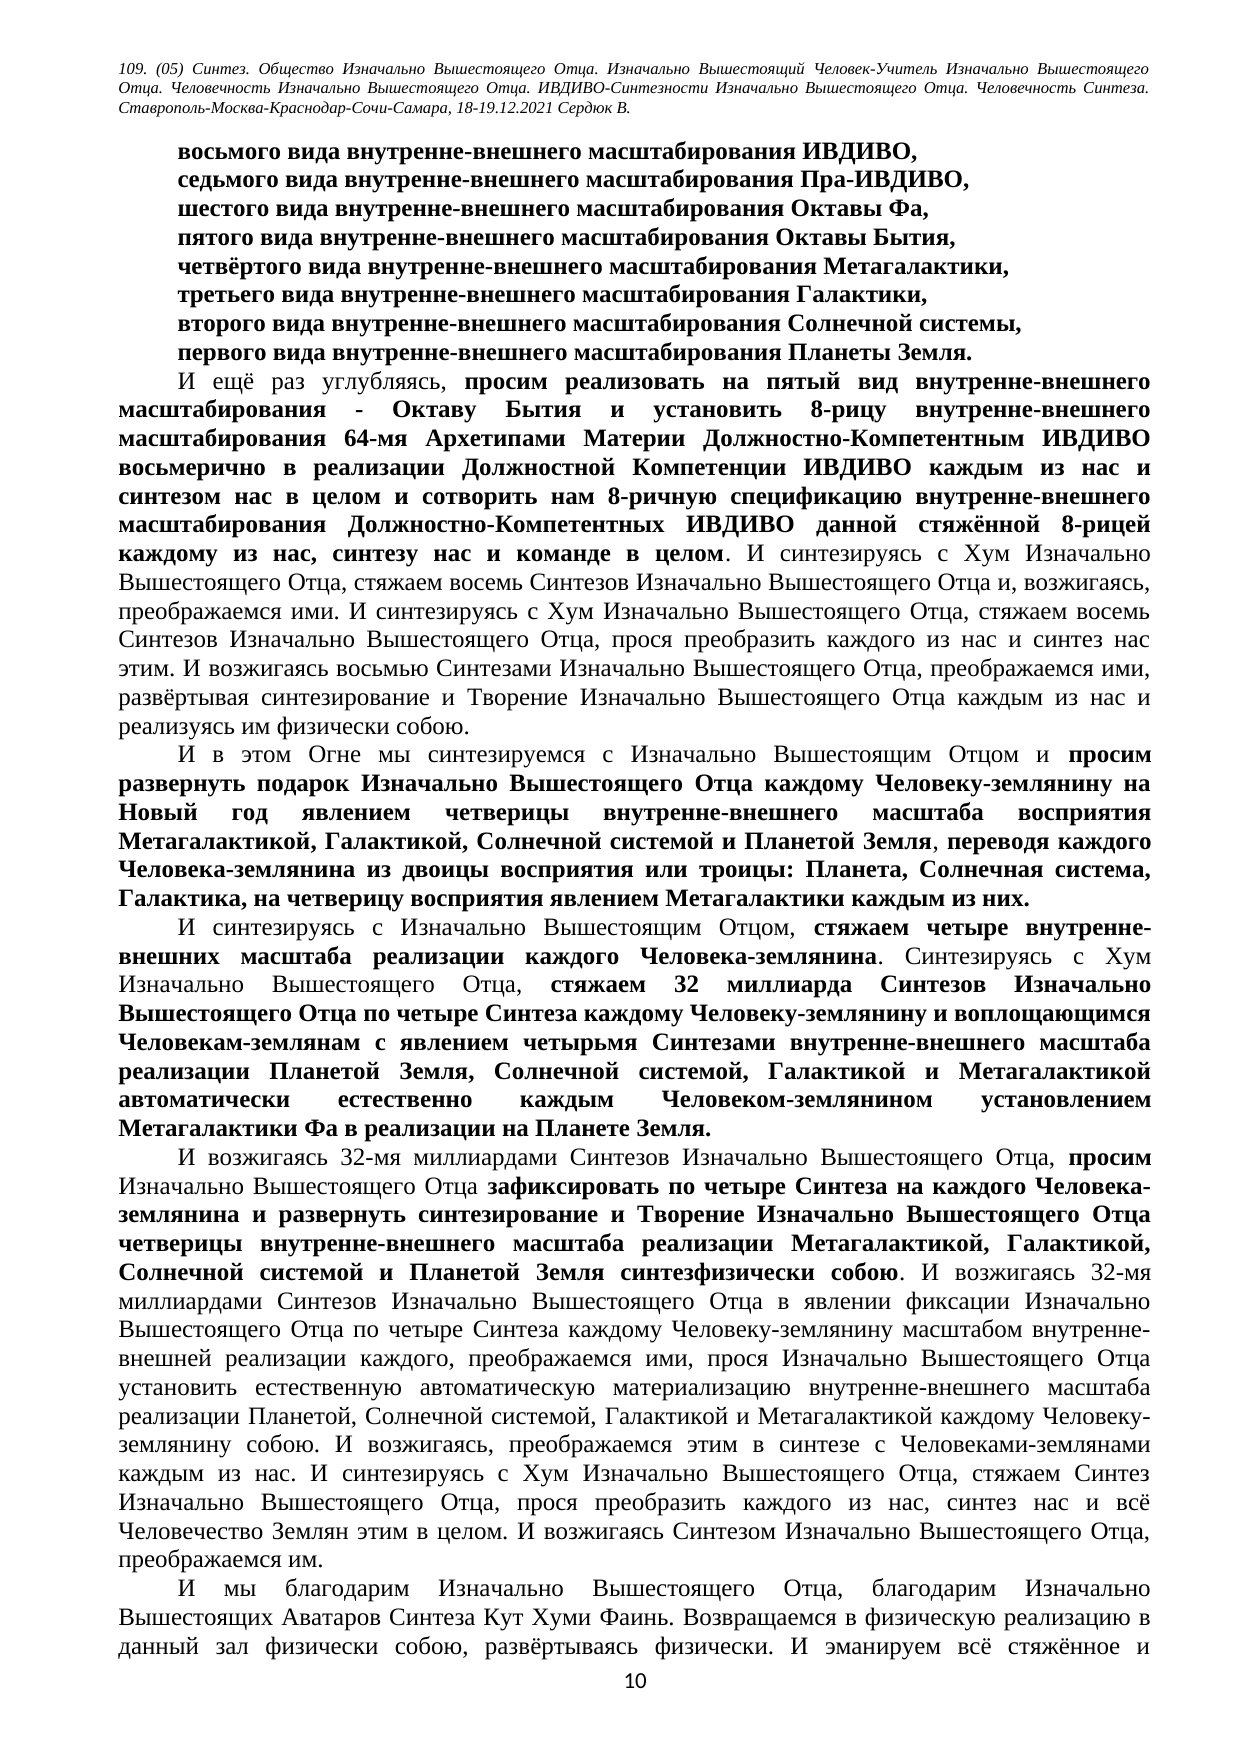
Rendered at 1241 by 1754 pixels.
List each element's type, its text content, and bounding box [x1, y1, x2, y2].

text первого вида внутренне-внешнего масштабирования Планеты Земля. [118, 337, 1152, 366]
text И синтезируясь с Изначально Вышестоящим Отцом, стяжаем четыре внутренне-внешних масштаба реализации каждого Человека-землянина. Синтезируясь с Хум Изначально Вышестоящего Отца, стяжаем 32 миллиарда Синтезов Изначально Вышестоящего Отца по четыре Синтеза каждому Человеку-землянину и воплощающимся Человекам-землянам с явлением четырьмя Синтезами внутренне-внешнего масштаба реализации Планетой Земля, Солнечной системой, Галактикой и Метагалактикой автоматически естественно каждым Человеком-землянином установлением Метагалактики Фа в реализации на Планете Земля. [118, 912, 1152, 1142]
text пятого вида внутренне-внешнего масштабирования Октавы Бытия, [118, 222, 1152, 251]
text третьего вида внутренне-внешнего масштабирования Галактики, [118, 279, 1152, 308]
text И в этом Огне мы синтезируемся с Изначально Вышестоящим Отцом и просим развернуть подарок Изначально Вышестоящего Отца каждому Человеку-землянину на Новый год явлением четверицы внутренне-внешнего масштаба восприятия Метагалактикой, Галактикой, Солнечной системой и Планетой Земля, переводя каждого Человека-землянина из двоицы восприятия или троицы: Планета, Солнечная система, Галактика, на четверицу восприятия явлением Метагалактики каждым из них. [118, 739, 1152, 912]
text восьмого вида внутренне-внешнего масштабирования ИВДИВО, [118, 136, 1152, 164]
text шестого вида внутренне-внешнего масштабирования Октавы Фа, [118, 193, 1152, 222]
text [118, 1573, 1152, 1659]
text И ещё раз углубляясь, просим реализовать на пятый вид внутренне-внешнего масштабирования - Октаву Бытия и установить 8-рицу внутренне-внешнего масштабирования 64-мя Архетипами Материи Должностно-Компетентным ИВДИВО восьмерично в реализации Должностной Компетенции ИВДИВО каждым из нас и синтезом нас в целом и сотворить нам 8-ричную спецификацию внутренне-внешнего масштабирования Должностно-Компетентных ИВДИВО данной стяжённой 8-рицей каждому из нас, синтезу нас и команде в целом. И синтезируясь с Хум Изначально Вышестоящего Отца, стяжаем восемь Синтезов Изначально Вышестоящего Отца и, возжигаясь, преображаемся ими. И синтезируясь с Хум Изначально Вышестоящего Отца, стяжаем восемь Синтезов Изначально Вышестоящего Отца, прося преобразить каждого из нас и синтез нас этим. И возжигаясь восьмью Синтезами Изначально Вышестоящего Отца, преображаемся ими, развёртывая синтезирование и Творение Изначально Вышестоящего Отца каждым из нас и реализуясь им физически собою. [118, 366, 1152, 739]
text седьмого вида внутренне-внешнего масштабирования Пра-ИВДИВО, [118, 164, 1152, 193]
text второго вида внутренне-внешнего масштабирования Солнечной системы, [118, 308, 1152, 337]
text И возжигаясь 32-мя миллиардами Синтезов Изначально Вышестоящего Отца, просим Изначально Вышестоящего Отца зафиксировать по четыре Синтеза на каждого Человека-землянина и развернуть синтезирование и Творение Изначально Вышестоящего Отца четверицы внутренне-внешнего масштаба реализации Метагалактикой, Галактикой, Солнечной системой и Планетой Земля синтезфизически собою. И возжигаясь 32-мя миллиардами Синтезов Изначально Вышестоящего Отца в явлении фиксации Изначально Вышестоящего Отца по четыре Синтеза каждому Человеку-землянину масштабом внутренне-внешней реализации каждого, преображаемся ими, прося Изначально Вышестоящего Отца установить естественную автоматическую материализацию внутренне-внешнего масштаба реализации Планетой, Солнечной системой, Галактикой и Метагалактикой каждому Человеку-землянину собою. И возжигаясь, преображаемся этим в синтезе с Человеками-землянами каждым из нас. И синтезируясь с Хум Изначально Вышестоящего Отца, стяжаем Синтез Изначально Вышестоящего Отца, прося преобразить каждого из нас, синтез нас и всё Человечество Землян этим в целом. И возжигаясь Синтезом Изначально Вышестоящего Отца, преображаемся им. [118, 1142, 1152, 1573]
text четвёртого вида внутренне-внешнего масштабирования Метагалактики, [118, 251, 1152, 279]
